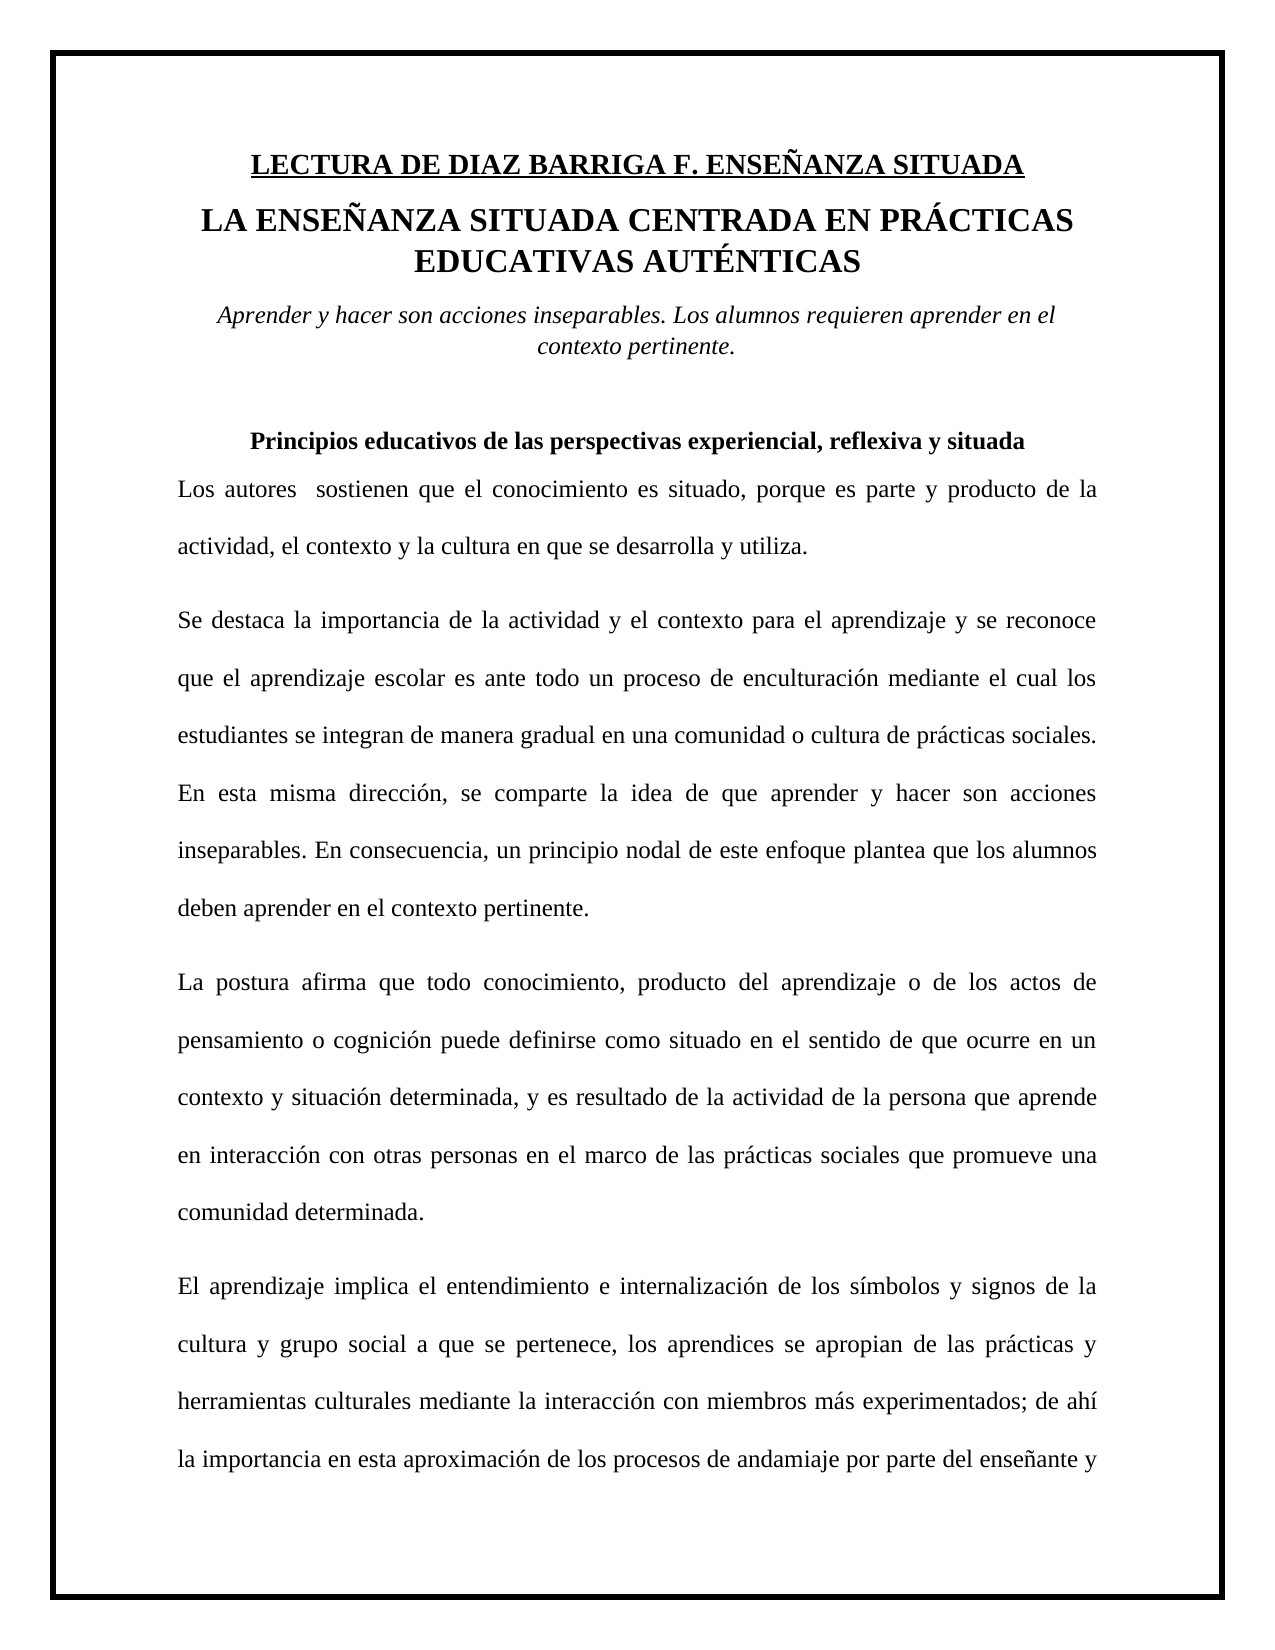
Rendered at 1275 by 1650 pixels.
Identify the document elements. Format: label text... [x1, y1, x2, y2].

text Los autores sostienen que el conocimiento es situado, porque es parte y producto de la actividad, el contexto y la cultura en que se desarrolla y utiliza. [177, 474, 1098, 560]
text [177, 1271, 1098, 1473]
text Aprender y hacer son acciones inseparables. Los alumnos requieren aprender en el contexto pertinente. [177, 300, 1098, 359]
text LA ENSEÑANZA SITUADA CENTRADA EN PRÁCTICAS EDUCATIVAS AUTÉNTICAS [177, 200, 1098, 280]
text Principios educativos de las perspectivas experiencial, reflexiva y situada [177, 426, 1098, 455]
text La postura afirma que todo conocimiento, producto del aprendizaje o de los actos de pensamiento o cognición puede definirse como situado en el sentido de que ocurre en un contexto y situación determinada, y es resultado de la actividad de la persona que aprende en interacción con otras personas en el marco de las prácticas sociales que promueve una comunidad determinada. [177, 967, 1098, 1226]
text Se destaca la importancia de la actividad y el contexto para el aprendizaje y se reconoce que el aprendizaje escolar es ante todo un proceso de enculturación mediante el cual los estudiantes se integran de manera gradual en una comunidad o cultura de prácticas sociales. En esta misma dirección, se comparte la idea de que aprender y hacer son acciones inseparables. En consecuencia, un principio nodal de este enfoque plantea que los alumnos deben aprender en el contexto pertinente. [177, 606, 1098, 922]
text LECTURA DE DIAZ BARRIGA F. ENSEÑANZA SITUADA [177, 147, 1098, 181]
